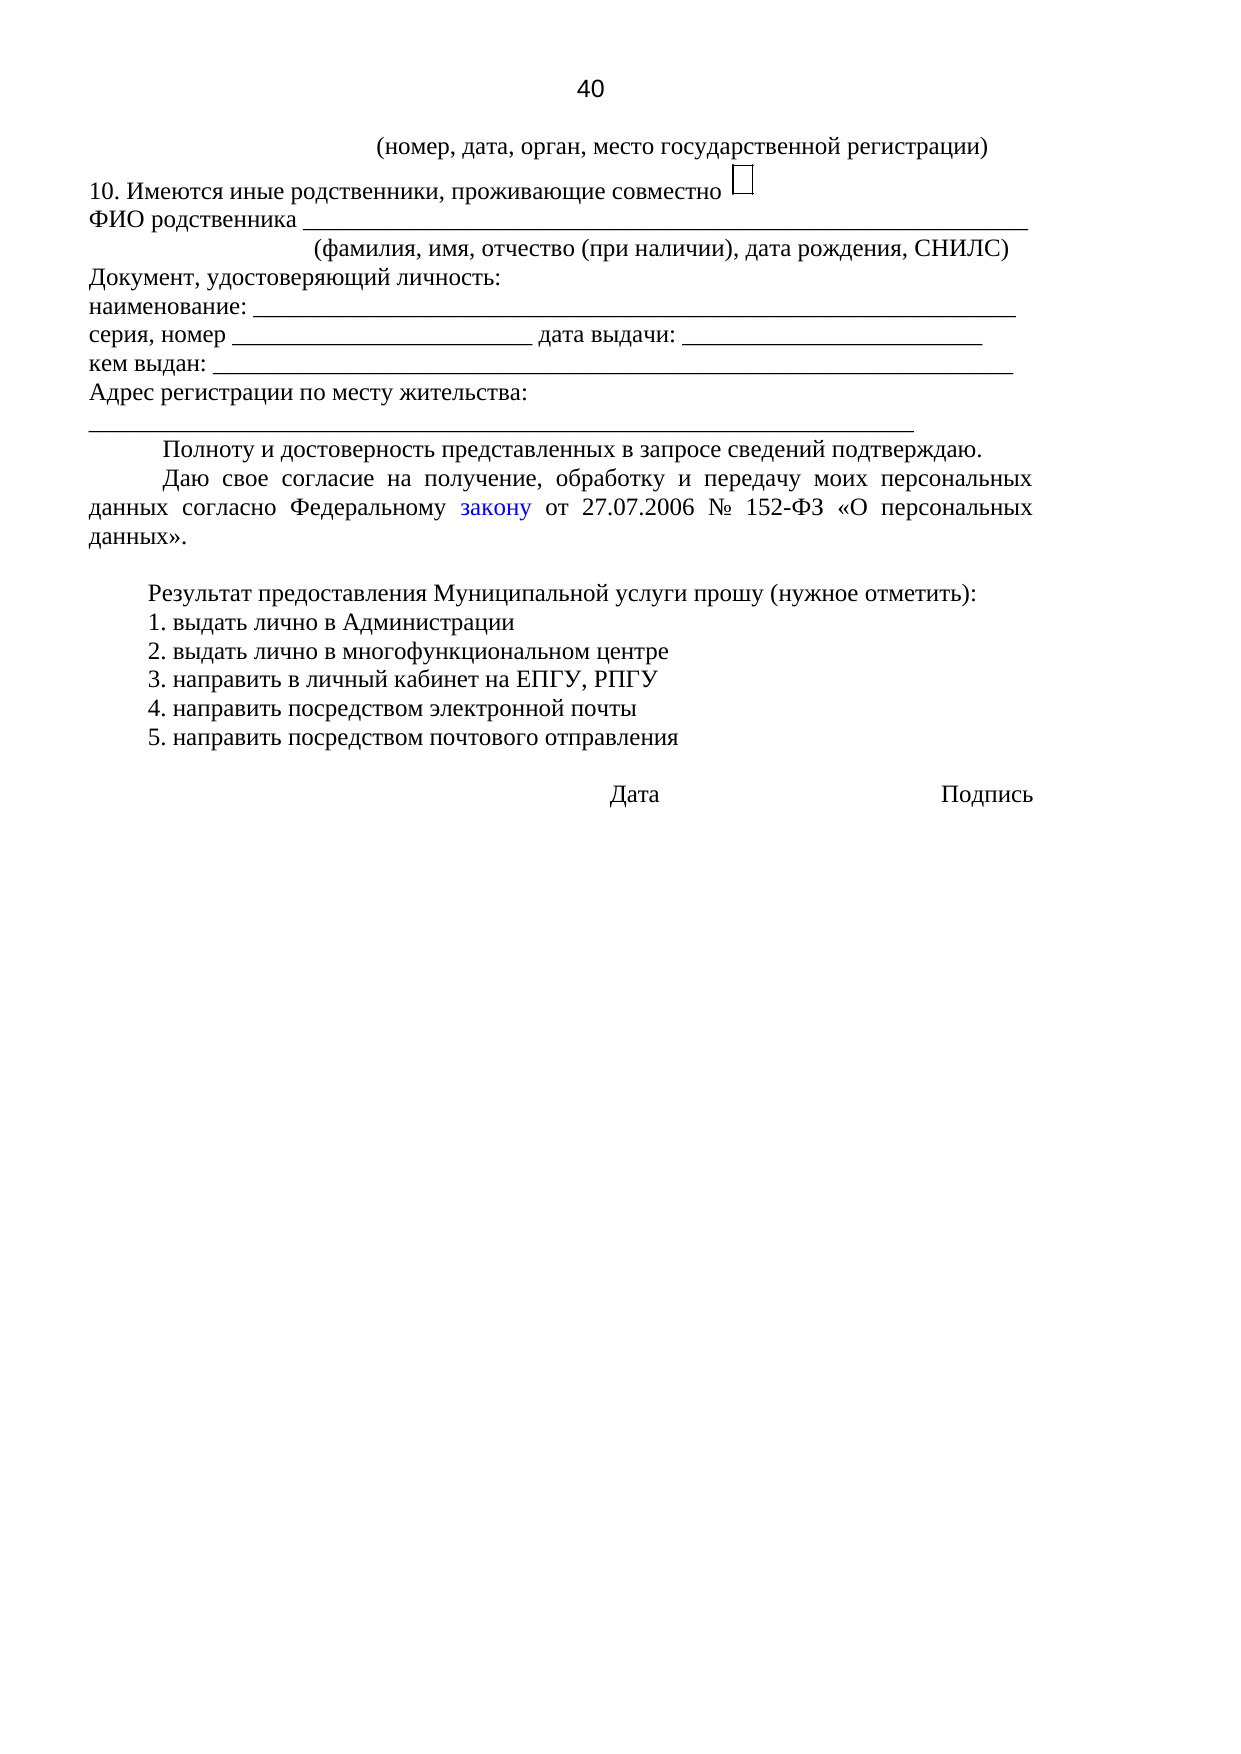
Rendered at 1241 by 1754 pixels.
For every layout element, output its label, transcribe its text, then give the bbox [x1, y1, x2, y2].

text Адрес регистрации по месту жительства: [89, 377, 1033, 406]
text 3. направить в личный кабинет на ЕПГУ, РПГУ [89, 664, 1033, 693]
text Документ, удостоверяющий личность: [89, 262, 1033, 291]
text наименование: _____________________________________________________________ [89, 291, 1033, 319]
text Результат предоставления Муниципальной услуги прошу (нужное отметить): [89, 578, 1033, 607]
text 4. направить посредством электронной почты [89, 693, 1033, 722]
text Даю свое согласие на получение, обработку и передачу моих персональных данных согласно Федеральному закону от 27.07.2006 № 152-ФЗ «О персональных данных». [89, 463, 1033, 549]
text ФИО родственника __________________________________________________________ [89, 204, 1033, 233]
text 2. выдать лично в многофункциональном центре [89, 636, 1033, 664]
text кем выдан: ________________________________________________________________ [89, 348, 1033, 377]
text 1. выдать лично в Администрации [89, 607, 1033, 636]
text (номер, дата, орган, место государственной регистрации) [89, 131, 1033, 160]
text серия, номер ________________________ дата выдачи: ________________________ [89, 319, 1033, 348]
text Дата Подпись [89, 779, 1033, 808]
text Полноту и достоверность представленных в запросе сведений подтверждаю. [89, 434, 1033, 463]
text __________________________________________________________________ [89, 406, 1033, 434]
text 5. направить посредством почтового отправления [89, 722, 1033, 751]
text (фамилия, имя, отчество (при наличии), дата рождения, СНИЛС) [89, 233, 1033, 262]
text 10. Имеются иные родственники, проживающие совместно [89, 160, 1033, 204]
